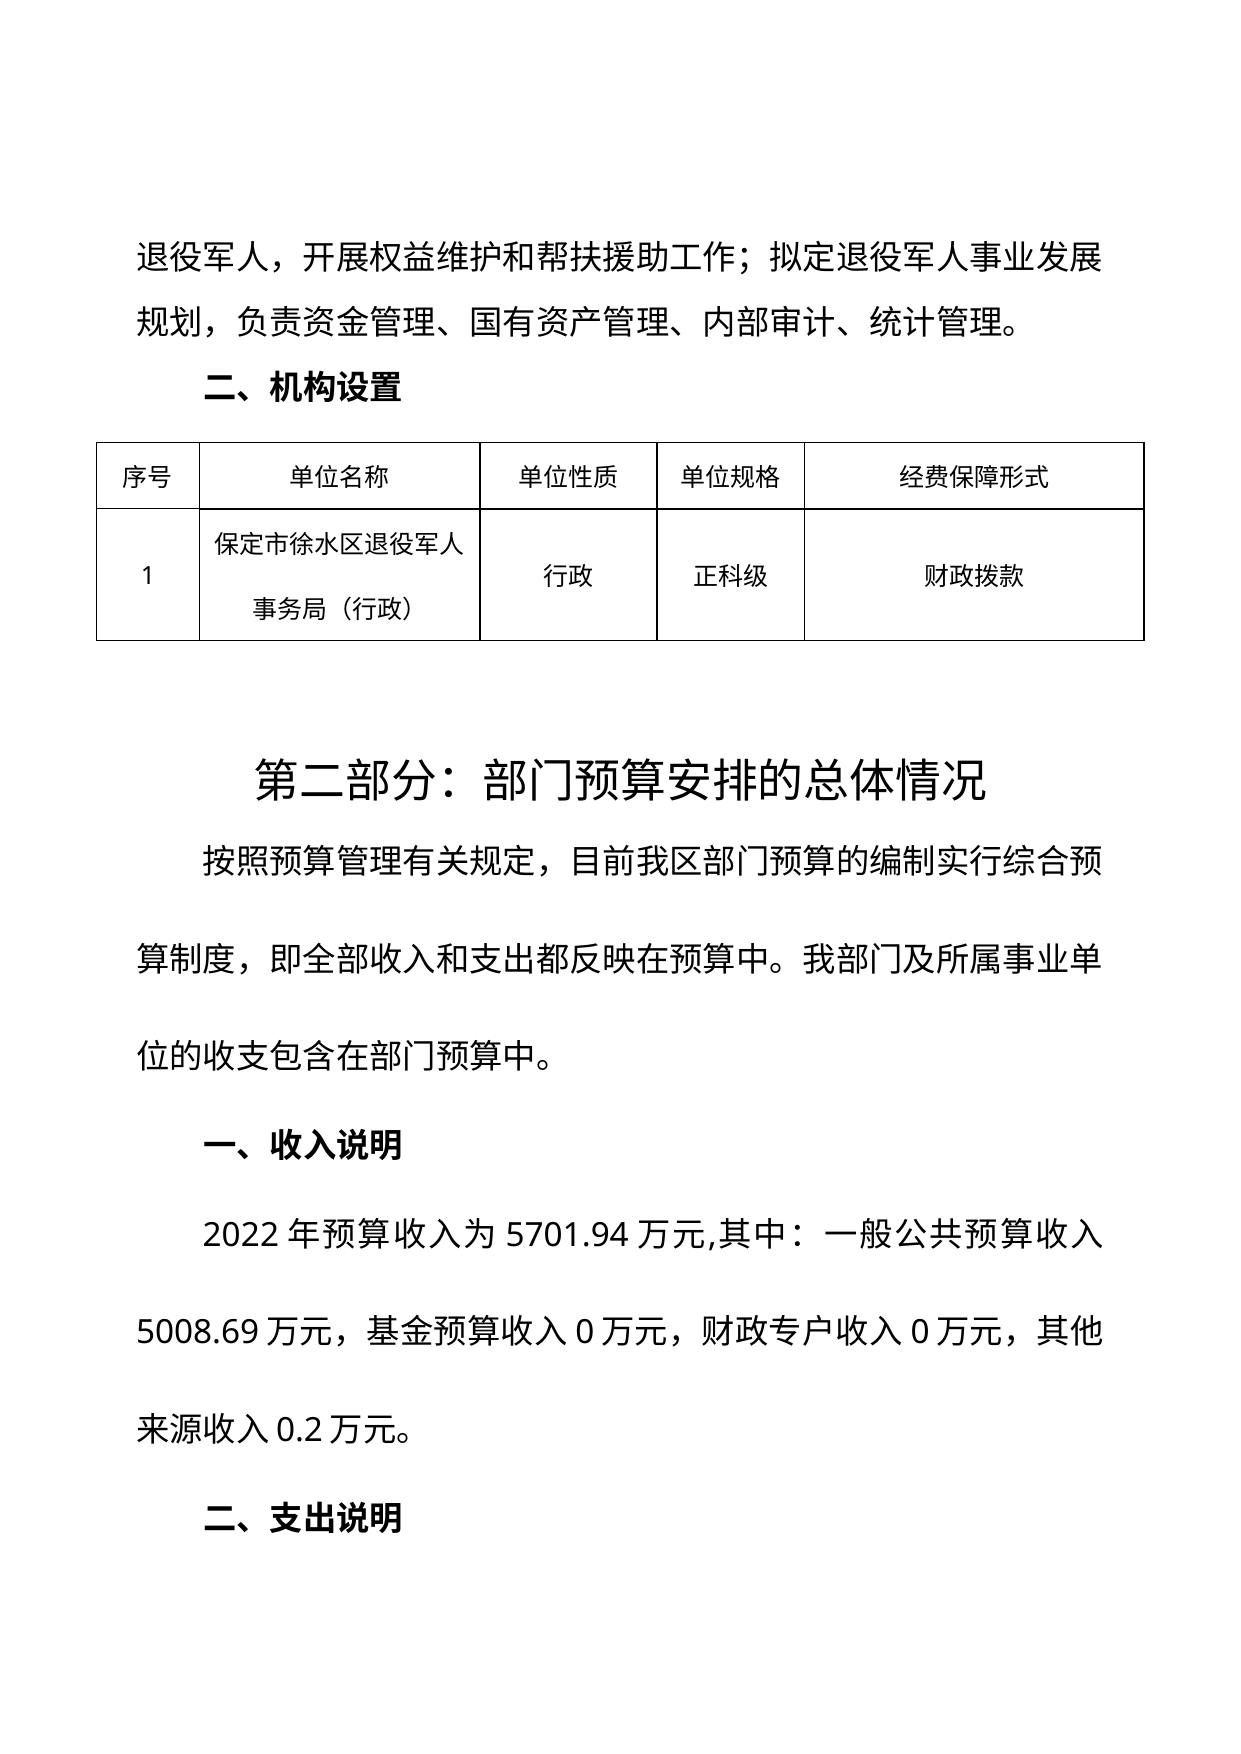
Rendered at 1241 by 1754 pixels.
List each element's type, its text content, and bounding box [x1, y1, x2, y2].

text 二、机构设置 [136, 352, 1104, 417]
table_cell 财政拨款 [805, 510, 1143, 640]
table_header 序号 [97, 443, 199, 508]
table_header 单位名称 [200, 443, 479, 508]
table_cell 保定市徐水区退役军人事务局（行政） [200, 510, 479, 640]
text 二、支出说明 [136, 1484, 1104, 1549]
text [136, 222, 1104, 352]
table_header 单位规格 [658, 443, 804, 508]
table_cell 行政 [481, 510, 656, 640]
text 按照预算管理有关规定，目前我区部门预算的编制实行综合预算制度，即全部收入和支出都反映在预算中。我部门及所属事业单位的收支包含在部门预算中。 [136, 826, 1104, 1086]
table_cell 1 [97, 509, 199, 640]
text 第二部分：部门预算安排的总体情况 [136, 729, 1104, 826]
text 2022年预算收入为5701.94万元,其中：一般公共预算收入5008.69万元，基金预算收入0万元，财政专户收入0万元，其他来源收入0.2万元。 [136, 1199, 1104, 1459]
table_cell 正科级 [658, 510, 804, 640]
table_header 单位性质 [481, 443, 656, 508]
table_header 经费保障形式 [805, 443, 1143, 508]
text 一、收入说明 [136, 1111, 1104, 1176]
